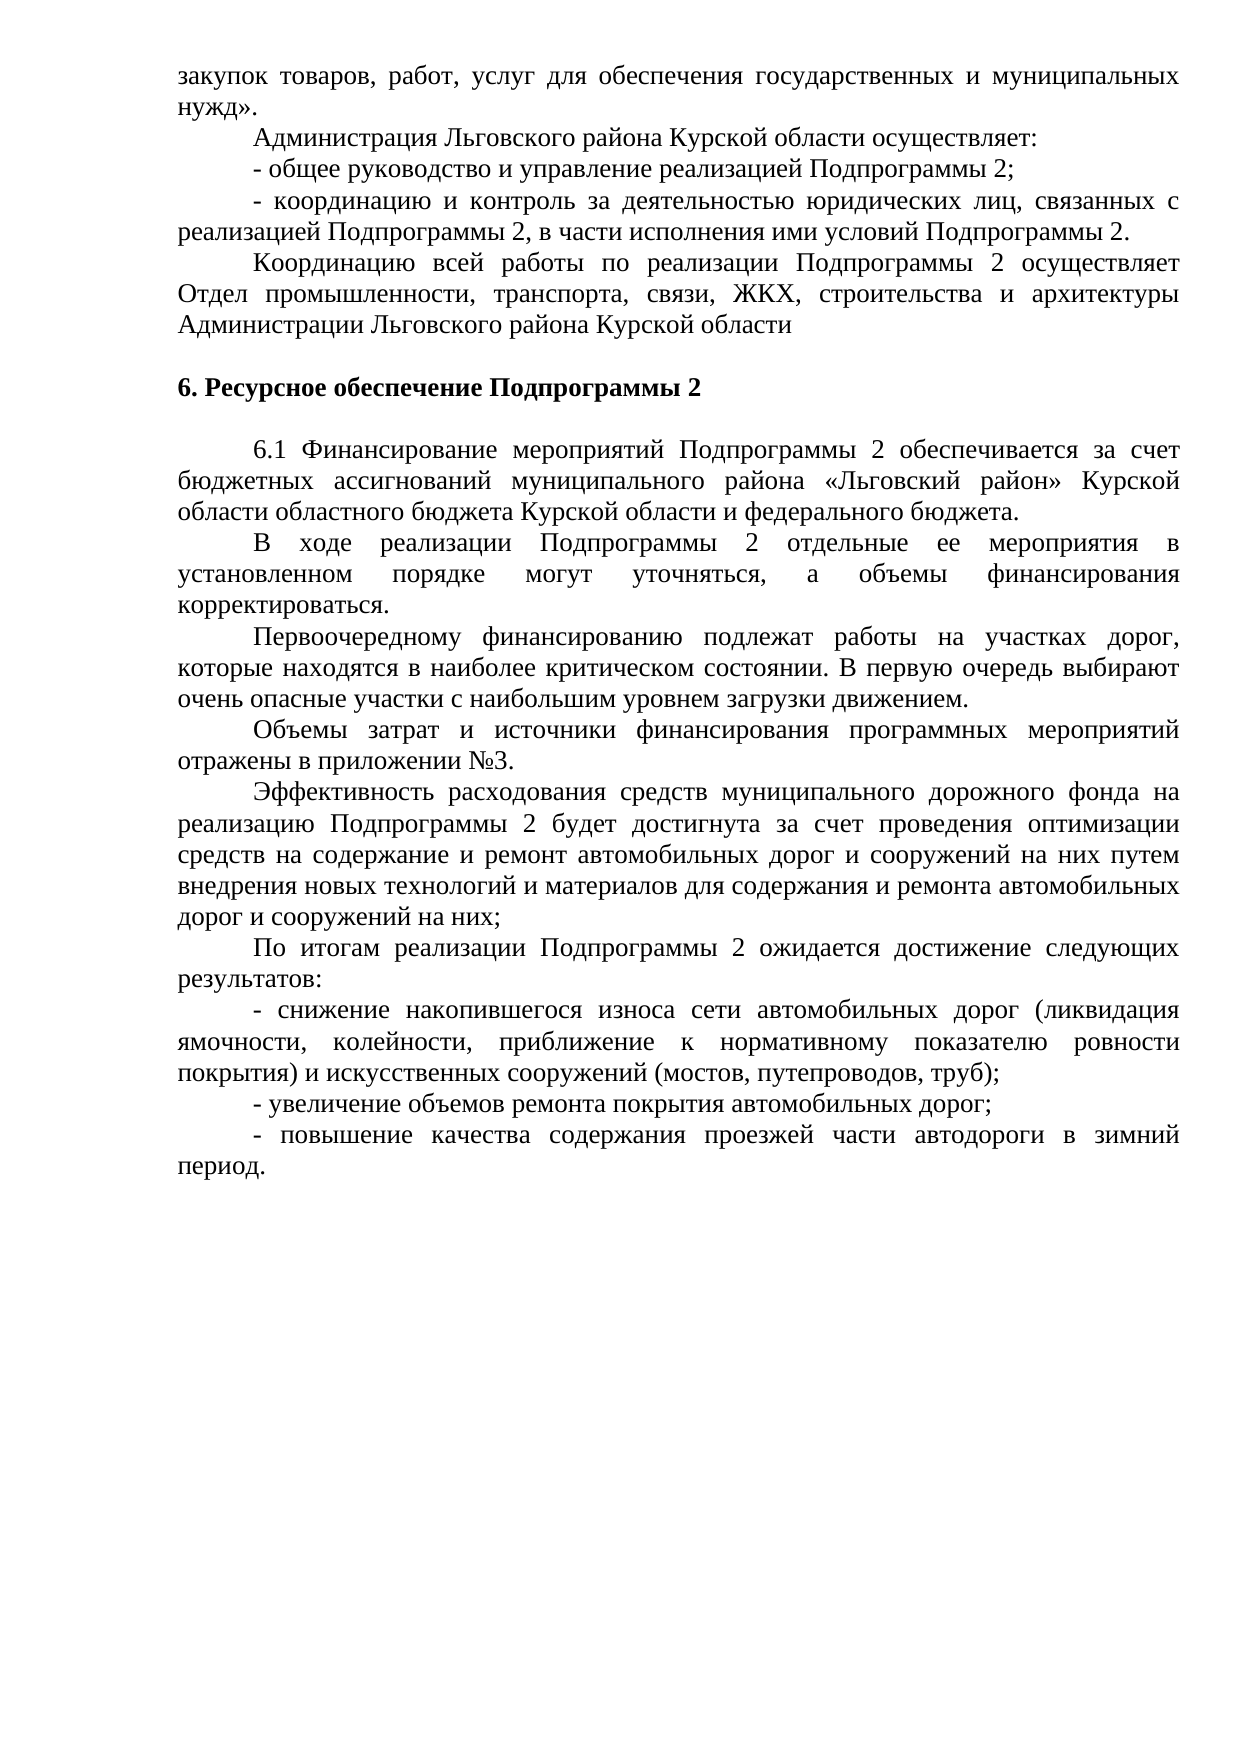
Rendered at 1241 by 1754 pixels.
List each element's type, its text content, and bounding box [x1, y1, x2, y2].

text 6.1 Финансирование мероприятий Подпрограммы 2 обеспечивается за счет бюджетных ассигнований муниципального района «Льговский район» Курской области областного бюджета Курской области и федерального бюджета. [177, 433, 1181, 526]
text Объемы затрат и источники финансирования программных мероприятий отражены в приложении №3. [177, 713, 1181, 776]
text Первоочередному финансированию подлежат работы на участках дорог, которые находятся в наиболее критическом состоянии. В первую очередь выбирают очень опасные участки с наибольшим уровнем загрузки движением. [177, 620, 1181, 713]
text Эффективность расходования средств муниципального дорожного фонда на реализацию Подпрограммы 2 будет достигнута за счет проведения оптимизации средств на содержание и ремонт автомобильных дорог и сооружений на них путем внедрения новых технологий и материалов для содержания и ремонта автомобильных дорог и сооружений на них; [177, 776, 1181, 931]
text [177, 59, 1181, 121]
text - координацию и контроль за деятельностью юридических лиц, связанных с реализацией Подпрограммы 2, в части исполнения ими условий Подпрограммы 2. [177, 184, 1181, 246]
text - увеличение объемов ремонта покрытия автомобильных дорог; [177, 1087, 1181, 1118]
text - повышение качества содержания проезжей части автодороги в зимний период. [177, 1118, 1181, 1180]
text Администрация Льговского района Курской области осуществляет: [177, 121, 1181, 153]
text Координацию всей работы по реализации Подпрограммы 2 осуществляет Отдел промышленности, транспорта, связи, ЖКХ, строительства и архитектуры Администрации Льговского района Курской области [177, 246, 1181, 339]
text - общее руководство и управление реализацией Подпрограммы 2; [177, 153, 1181, 184]
text По итогам реализации Подпрограммы 2 ожидается достижение следующих результатов: [177, 931, 1181, 993]
text В ходе реализации Подпрограммы 2 отдельные ее мероприятия в установленном порядке могут уточняться, а объемы финансирования корректироваться. [177, 526, 1181, 620]
text - снижение накопившегося износа сети автомобильных дорог (ликвидация ямочности, колейности, приближение к нормативному показателю ровности покрытия) и искусственных сооружений (мостов, путепроводов, труб); [177, 993, 1181, 1087]
text 6. Ресурсное обеспечение Подпрограммы 2 [177, 371, 1181, 402]
